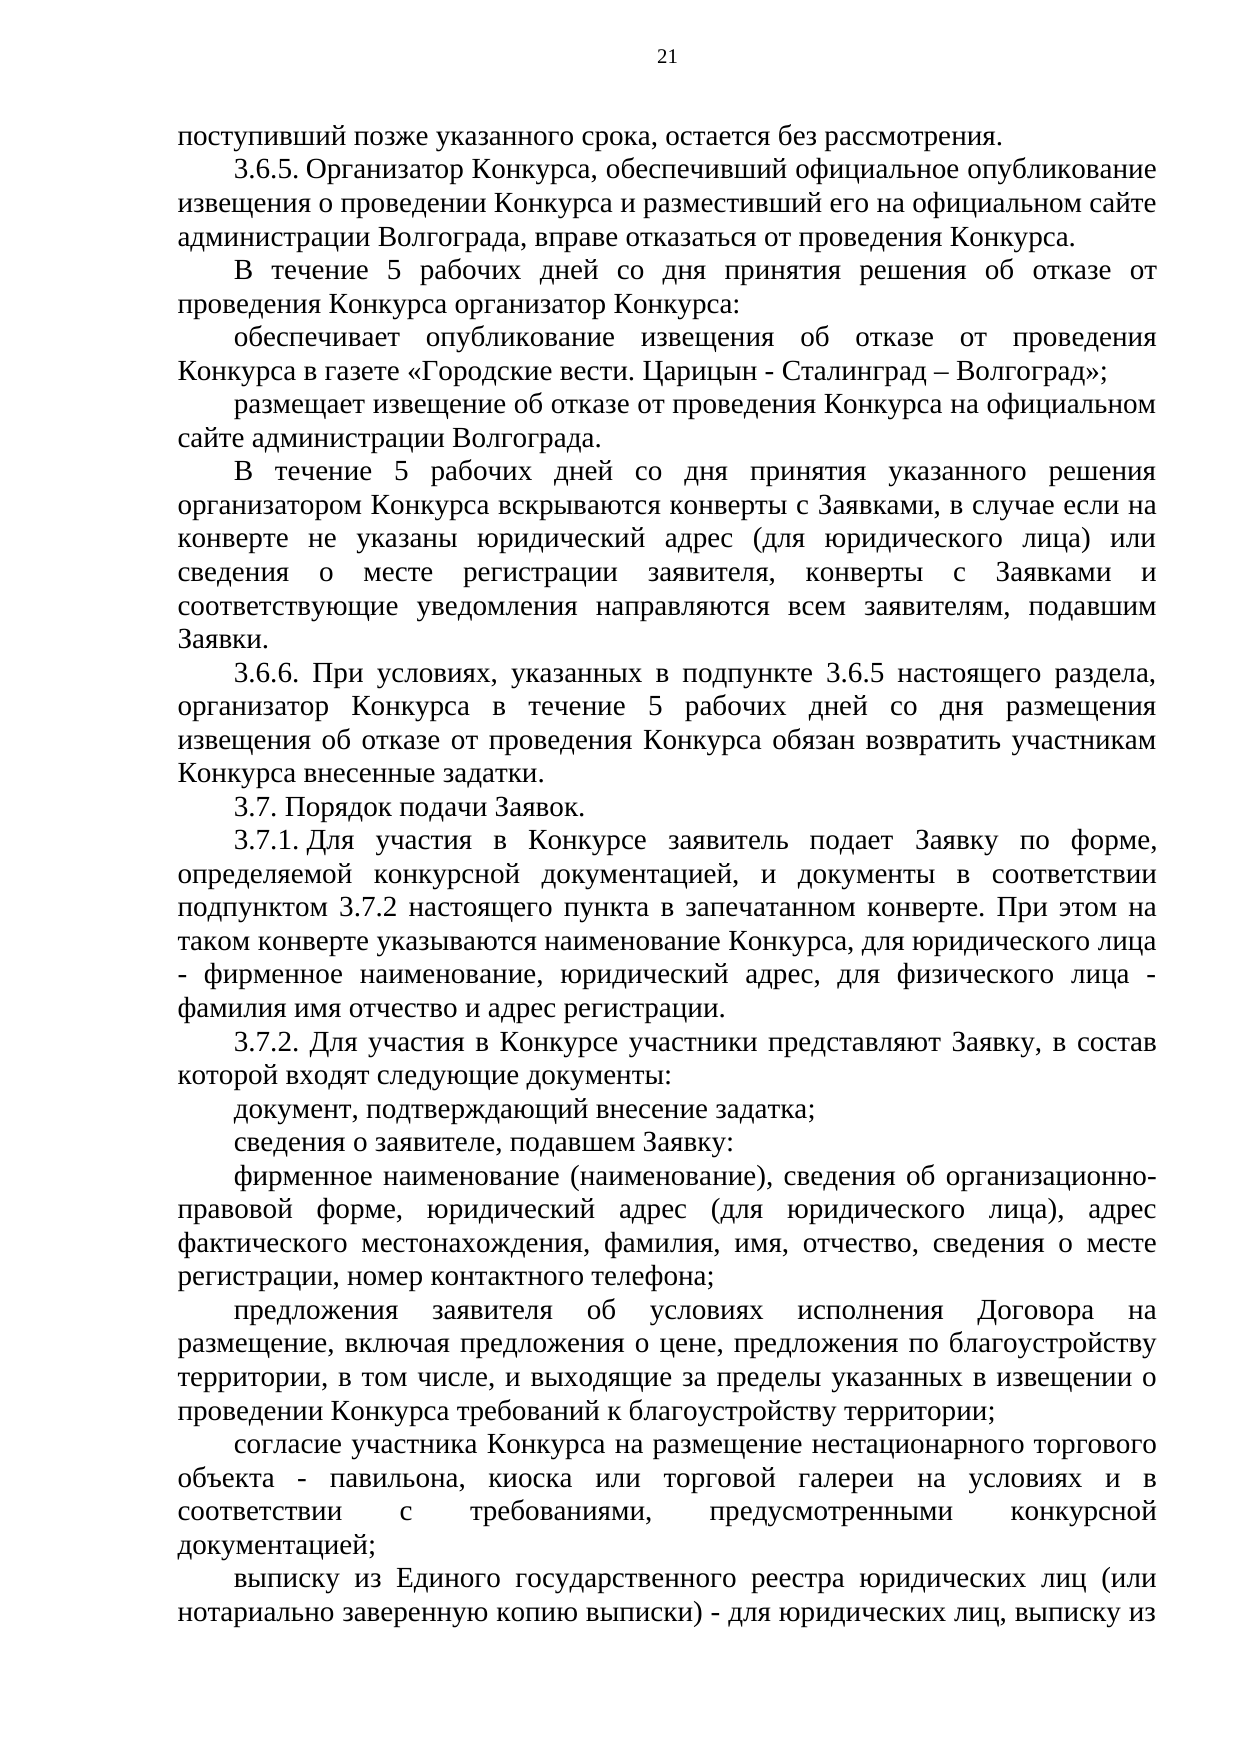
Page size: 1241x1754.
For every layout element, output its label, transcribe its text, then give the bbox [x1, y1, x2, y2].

text предложения заявителя об условиях исполнения Договора на размещение, включая предложения о цене, предложения по благоустройству территории, в том числе, и выходящие за пределы указанных в извещении о проведении Конкурса требований к благоустройству территории; [177, 1292, 1157, 1426]
text согласие участника Конкурса на размещение нестационарного торгового объекта - павильона, киоска или торговой галереи на условиях и в соответствии с требованиями, предусмотренными конкурсной документацией; [177, 1426, 1157, 1560]
text 3.6.5. Организатор Конкурса, обеспечивший официальное опубликование извещения о проведении Конкурса и разместивший его на официальном сайте администрации Волгограда, вправе отказаться от проведения Конкурса. [177, 152, 1157, 252]
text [177, 118, 1157, 152]
text В течение 5 рабочих дней со дня принятия решения об отказе от проведения Конкурса организатор Конкурса: [177, 252, 1157, 319]
text сведения о заявителе, подавшем Заявку: [177, 1124, 1157, 1158]
text документ, подтверждающий внесение задатка; [177, 1091, 1157, 1124]
text 3.7. Порядок подачи Заявок. [177, 789, 1157, 822]
text размещает извещение об отказе от проведения Конкурса на официальном сайте администрации Волгограда. [177, 386, 1157, 453]
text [177, 1560, 1157, 1627]
text 3.6.6. При условиях, указанных в подпункте 3.6.5 настоящего раздела, организатор Конкурса в течение 5 рабочих дней со дня размещения извещения об отказе от проведения Конкурса обязан возвратить участникам Конкурса внесенные задатки. [177, 655, 1157, 789]
text 3.7.1. Для участия в Конкурсе заявитель подает Заявку по форме, определяемой конкурсной документацией, и документы в соответствии подпунктом 3.7.2 настоящего пункта в запечатанном конверте. При этом на таком конверте указываются наименование Конкурса, для юридического лица - фирменное наименование, юридический адрес, для физического лица - фамилия имя отчество и адрес регистрации. [177, 822, 1157, 1024]
text обеспечивает опубликование извещения об отказе от проведения Конкурса в газете «Городские вести. Царицын - Сталинград – Волгоград»; [177, 319, 1157, 386]
text 3.7.2. Для участия в Конкурсе участники представляют Заявку, в состав которой входят следующие документы: [177, 1024, 1157, 1091]
text В течение 5 рабочих дней со дня принятия указанного решения организатором Конкурса вскрываются конверты с Заявками, в случае если на конверте не указаны юридический адрес (для юридического лица) или сведения о месте регистрации заявителя, конверты с Заявками и соответствующие уведомления направляются всем заявителям, подавшим Заявки. [177, 453, 1157, 655]
text фирменное наименование (наименование), сведения об организационно-правовой форме, юридический адрес (для юридического лица), адрес фактического местонахождения, фамилия, имя, отчество, сведения о месте регистрации, номер контактного телефона; [177, 1158, 1157, 1292]
